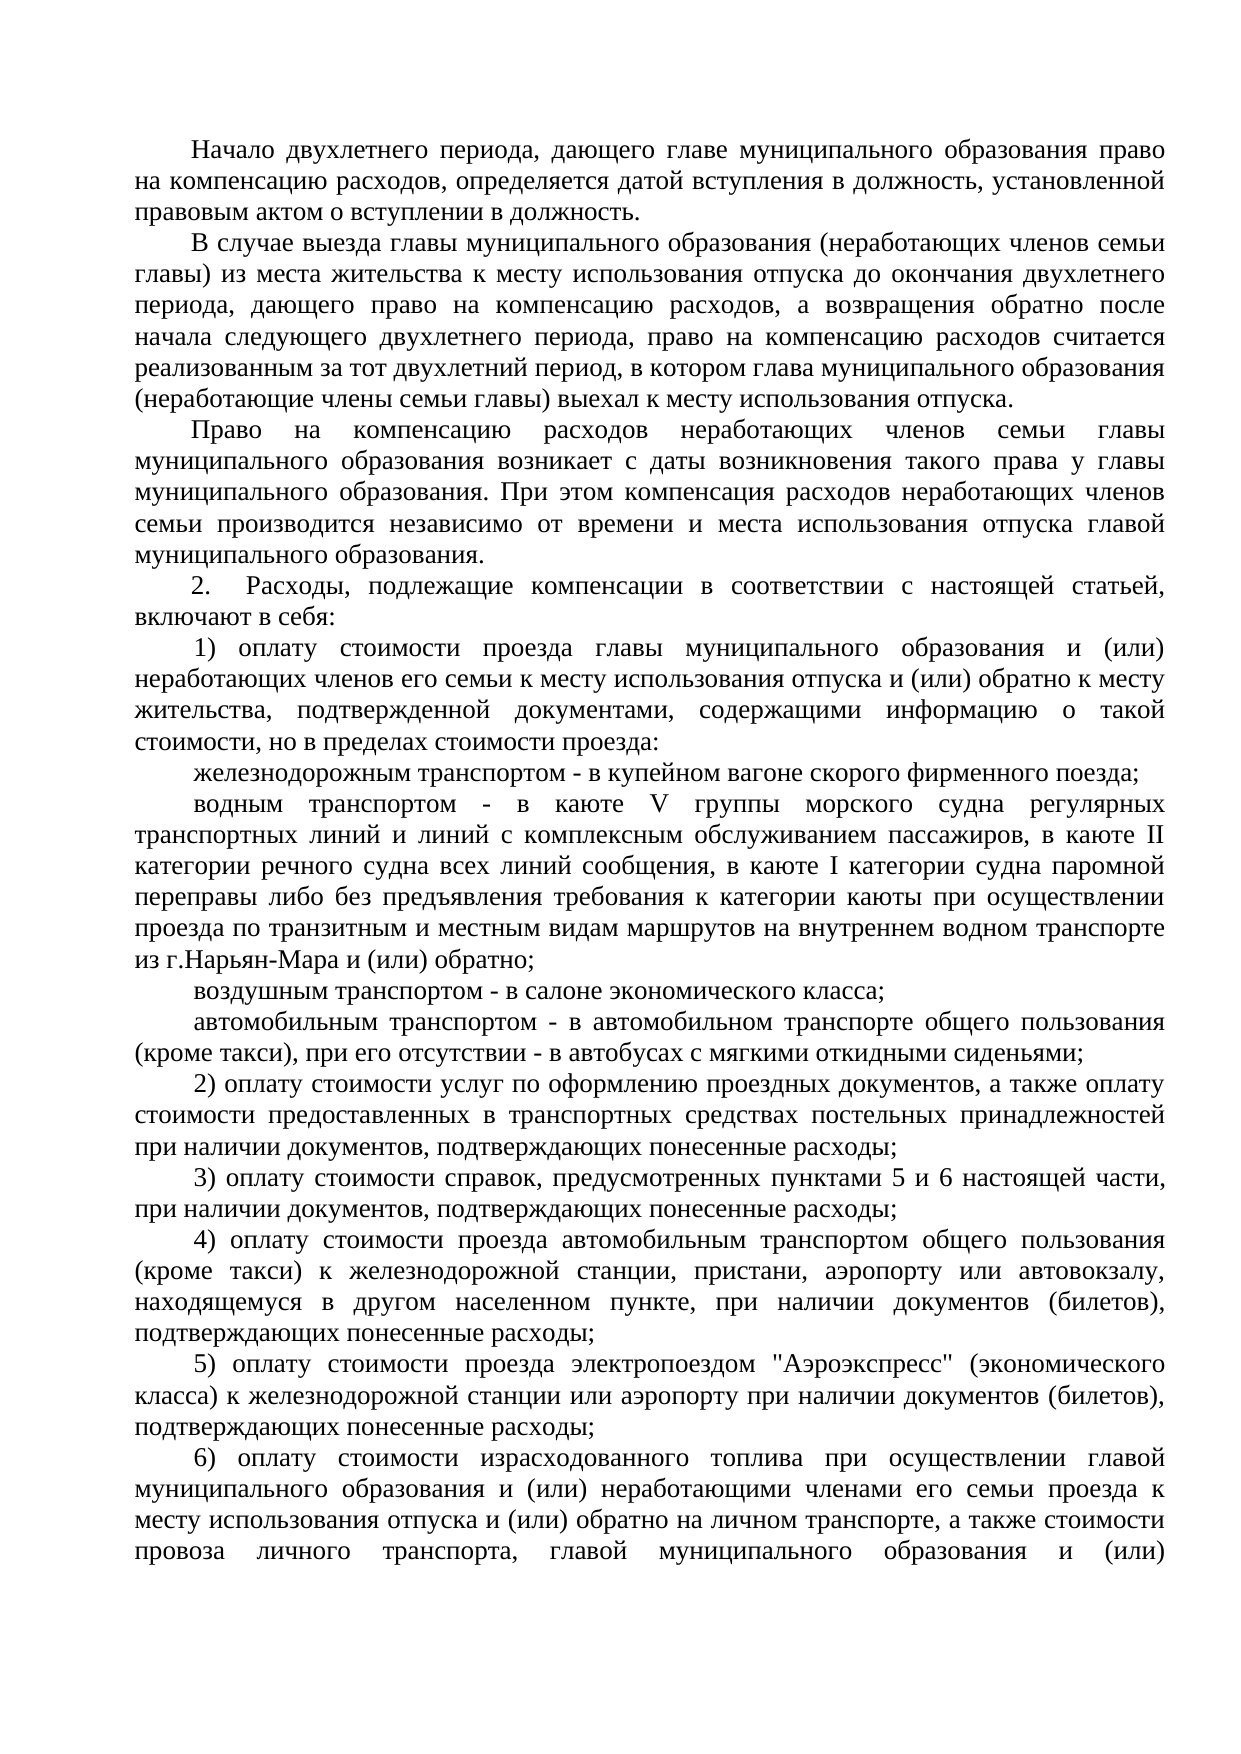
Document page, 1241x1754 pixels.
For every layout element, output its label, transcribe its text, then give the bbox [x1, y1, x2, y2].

text железнодорожным транспортом - в купейном вагоне скорого фирменного поезда; [134, 756, 1166, 787]
text автомобильным транспортом - в автомобильном транспорте общего пользования (кроме такси), при его отсутствии - в автобусах с мягкими откидными сиденьями; [134, 1005, 1166, 1067]
text 5) оплату стоимости проезда электропоездом "Аэроэкспресс" (экономического класса) к железнодорожной станции или аэропорту при наличии документов (билетов), подтверждающих понесенные расходы; [134, 1348, 1166, 1441]
text Начало двухлетнего периода, дающего главе муниципального образования право на компенсацию расходов, определяется датой вступления в должность, установленной правовым актом о вступлении в должность. [134, 133, 1166, 226]
text 3) оплату стоимости справок, предусмотренных пунктами 5 и 6 настоящей части, при наличии документов, подтверждающих понесенные расходы; [134, 1161, 1166, 1223]
text В случае выезда главы муниципального образования (неработающих членов семьи главы) из места жительства к месту использования отпуска до окончания двухлетнего периода, дающего право на компенсацию расходов, а возвращения обратно после начала следующего двухлетнего периода, право на компенсацию расходов считается реализованным за тот двухлетний период, в котором глава муниципального образования (неработающие члены семьи главы) выехал к месту использования отпуска. [134, 226, 1166, 413]
text 1) оплату стоимости проезда главы муниципального образования и (или) неработающих членов его семьи к месту использования отпуска и (или) обратно к месту жительства, подтвержденной документами, содержащими информацию о такой стоимости, но в пределах стоимости проезда: [134, 631, 1166, 756]
text воздушным транспортом - в салоне экономического класса; [134, 974, 1166, 1005]
text водным транспортом - в каюте V группы морского судна регулярных транспортных линий и линий с комплексным обслуживанием пассажиров, в каюте II категории речного судна всех линий сообщения, в каюте I категории судна паромной переправы либо без предъявления требования к категории каюты при осуществлении проезда по транзитным и местным видам маршрутов на внутреннем водном транспорте из г.Нарьян-Мара и (или) обратно; [134, 787, 1166, 974]
text Право на компенсацию расходов неработающих членов семьи главы муниципального образования возникает с даты возникновения такого права у главы муниципального образования. При этом компенсация расходов неработающих членов семьи производится независимо от времени и места использования отпуска главой муниципального образования. [134, 413, 1166, 569]
text 2) оплату стоимости услуг по оформлению проездных документов, а также оплату стоимости предоставленных в транспортных средствах постельных принадлежностей при наличии документов, подтверждающих понесенные расходы; [134, 1067, 1166, 1161]
text 4) оплату стоимости проезда автомобильным транспортом общего пользования (кроме такси) к железнодорожной станции, пристани, аэропорту или автовокзалу, находящемуся в другом населенном пункте, при наличии документов (билетов), подтверждающих понесенные расходы; [134, 1223, 1166, 1348]
text 2. Расходы, подлежащие компенсации в соответствии с настоящей статьей, включают в себя: [134, 569, 1166, 631]
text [134, 1441, 1166, 1566]
